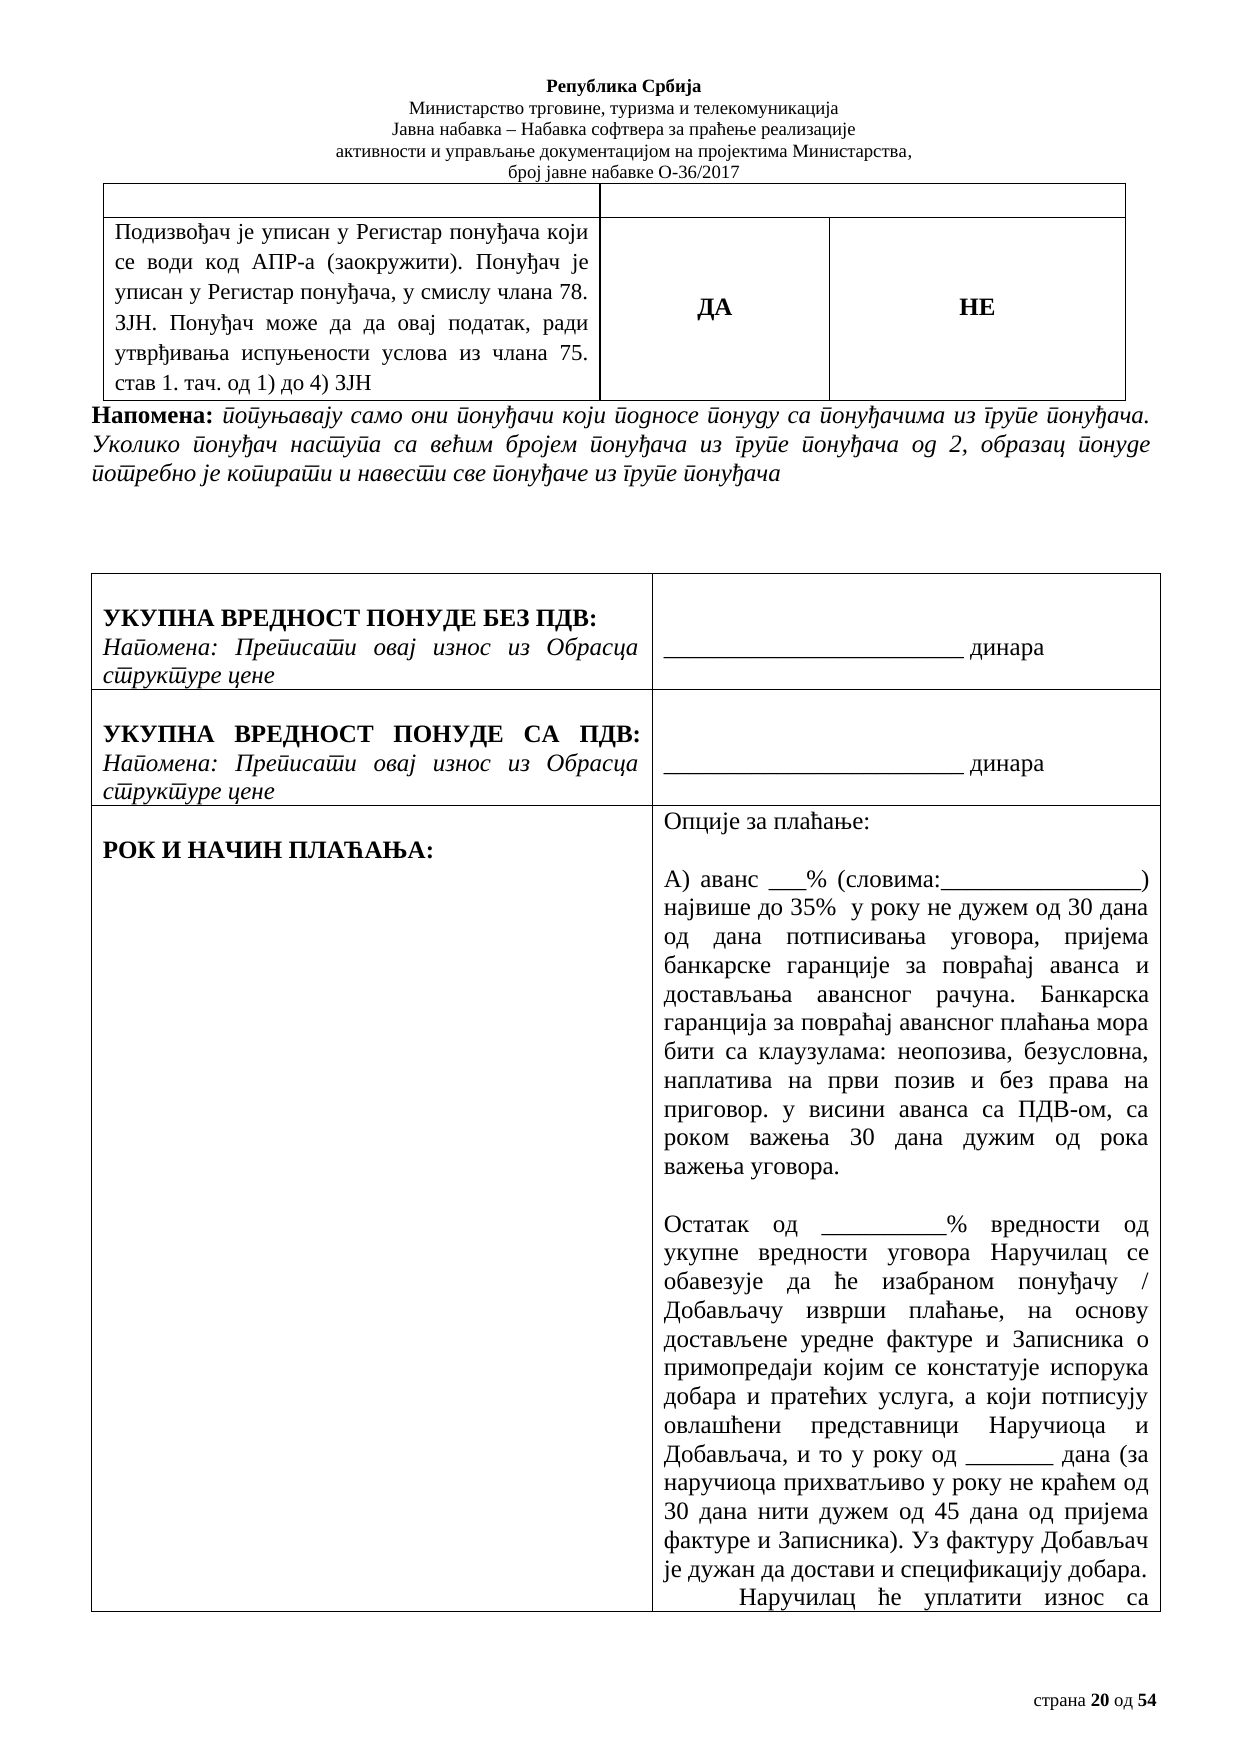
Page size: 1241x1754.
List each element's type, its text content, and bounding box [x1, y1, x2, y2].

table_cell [653, 806, 1160, 1611]
table_cell ________________________ динара [653, 690, 1160, 805]
table_cell Подизвођач је уписан у Регистар понуђача који се води код АПР-а (заокружити). Понуђач је уписан у Регистар понуђача, у смислу члана 78. ЗЈН. Понуђач може да да овај податак, ради утврђивања испуњености услова из члана 75. став 1. тач. од 1) до 4) ЗЈН [104, 218, 599, 399]
table_header ________________________ динара [653, 574, 1160, 689]
text Напомена: попуњавају само они понуђачи који подносе понуду са понуђачима из групе понуђача. Уколико понуђач наступа са већим бројем понуђача из групе понуђача од 2, образац понуде потребно је копирати и навести све понуђаче из групе понуђача [91, 401, 1154, 487]
table_cell НЕ [830, 218, 1125, 399]
table_cell УКУПНА ВРЕДНОСТ ПОНУДЕ СА ПДВ: Напомена: Преписати овај износ из Обрасца структуре цене [92, 690, 652, 805]
table_header УКУПНА ВРЕДНОСТ ПОНУДЕ БЕЗ ПДВ: Напомена: Преписати овај износ из Обрасца структуре цене [92, 574, 652, 689]
table_cell ДА [601, 218, 829, 399]
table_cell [92, 806, 652, 1611]
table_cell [104, 184, 599, 217]
table_cell [601, 184, 1125, 217]
